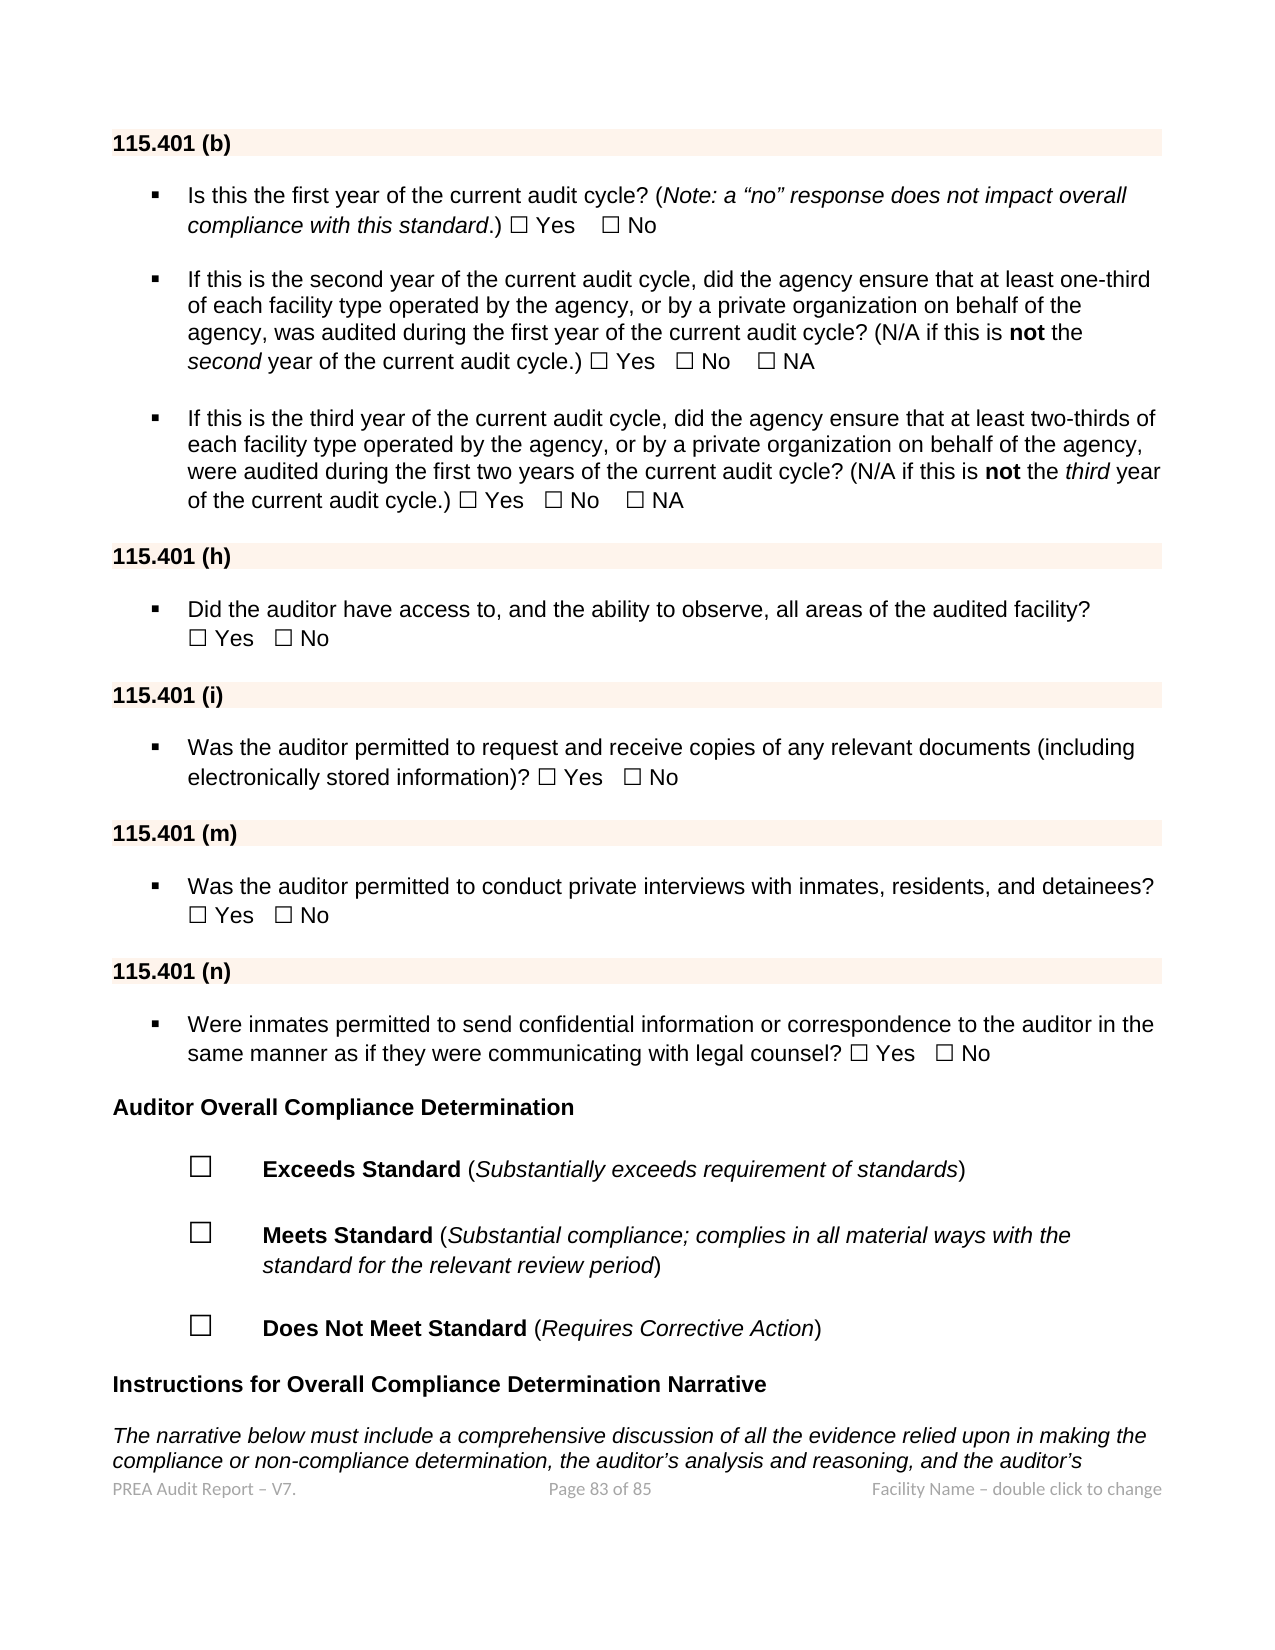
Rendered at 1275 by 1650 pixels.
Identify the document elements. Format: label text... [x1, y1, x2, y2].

text 115.401 (m) [112, 820, 1162, 846]
text Auditor Overall Compliance Determination [112, 1094, 1162, 1120]
list If this is the third year of the current audit cycle, did the agency ensure that at least two-thirds of each facility type operated by the agency, or by a private organization on behalf of the agency, were audited during the first two years of the current audit cycle? (N/A if this is not the third year of the current audit cycle.) Yes No NA [150, 405, 1162, 515]
text 115.401 (b) [112, 129, 1162, 156]
list Were inmates permitted to send confidential information or correspondence to the auditor in the same manner as if they were communicating with legal counsel? Yes No [150, 1011, 1162, 1068]
text 115.401 (n) [112, 958, 1162, 984]
list Was the auditor permitted to request and receive copies of any relevant documents (including electronically stored information)? Yes No [150, 734, 1162, 792]
text Does Not Meet Standard (Requires Corrective Action) [187, 1305, 1162, 1344]
list If this is the second year of the current audit cycle, did the agency ensure that at least one-third of each facility type operated by the agency, or by a private organization on behalf of the agency, was audited during the first year of the current audit cycle? (N/A if this is not the second year of the current audit cycle.) Yes No NA [150, 266, 1162, 376]
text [112, 1422, 1162, 1473]
list Is this the first year of the current audit cycle? (Note: a “no” response does not impact overall compliance with this standard.) Yes No [150, 182, 1162, 240]
text 115.401 (i) [112, 682, 1162, 708]
list Did the auditor have access to, and the ability to observe, all areas of the audited facility? Yes No [150, 596, 1162, 653]
text Instructions for Overall Compliance Determination Narrative [112, 1371, 1162, 1397]
text Meets Standard (Substantial compliance; complies in all material ways with the standard for the relevant review period) [187, 1212, 1162, 1278]
text 115.401 (h) [112, 543, 1162, 569]
text Exceeds Standard (Substantially exceeds requirement of standards) [187, 1146, 1162, 1186]
list Was the auditor permitted to conduct private interviews with inmates, residents, and detainees? Yes No [150, 873, 1162, 930]
